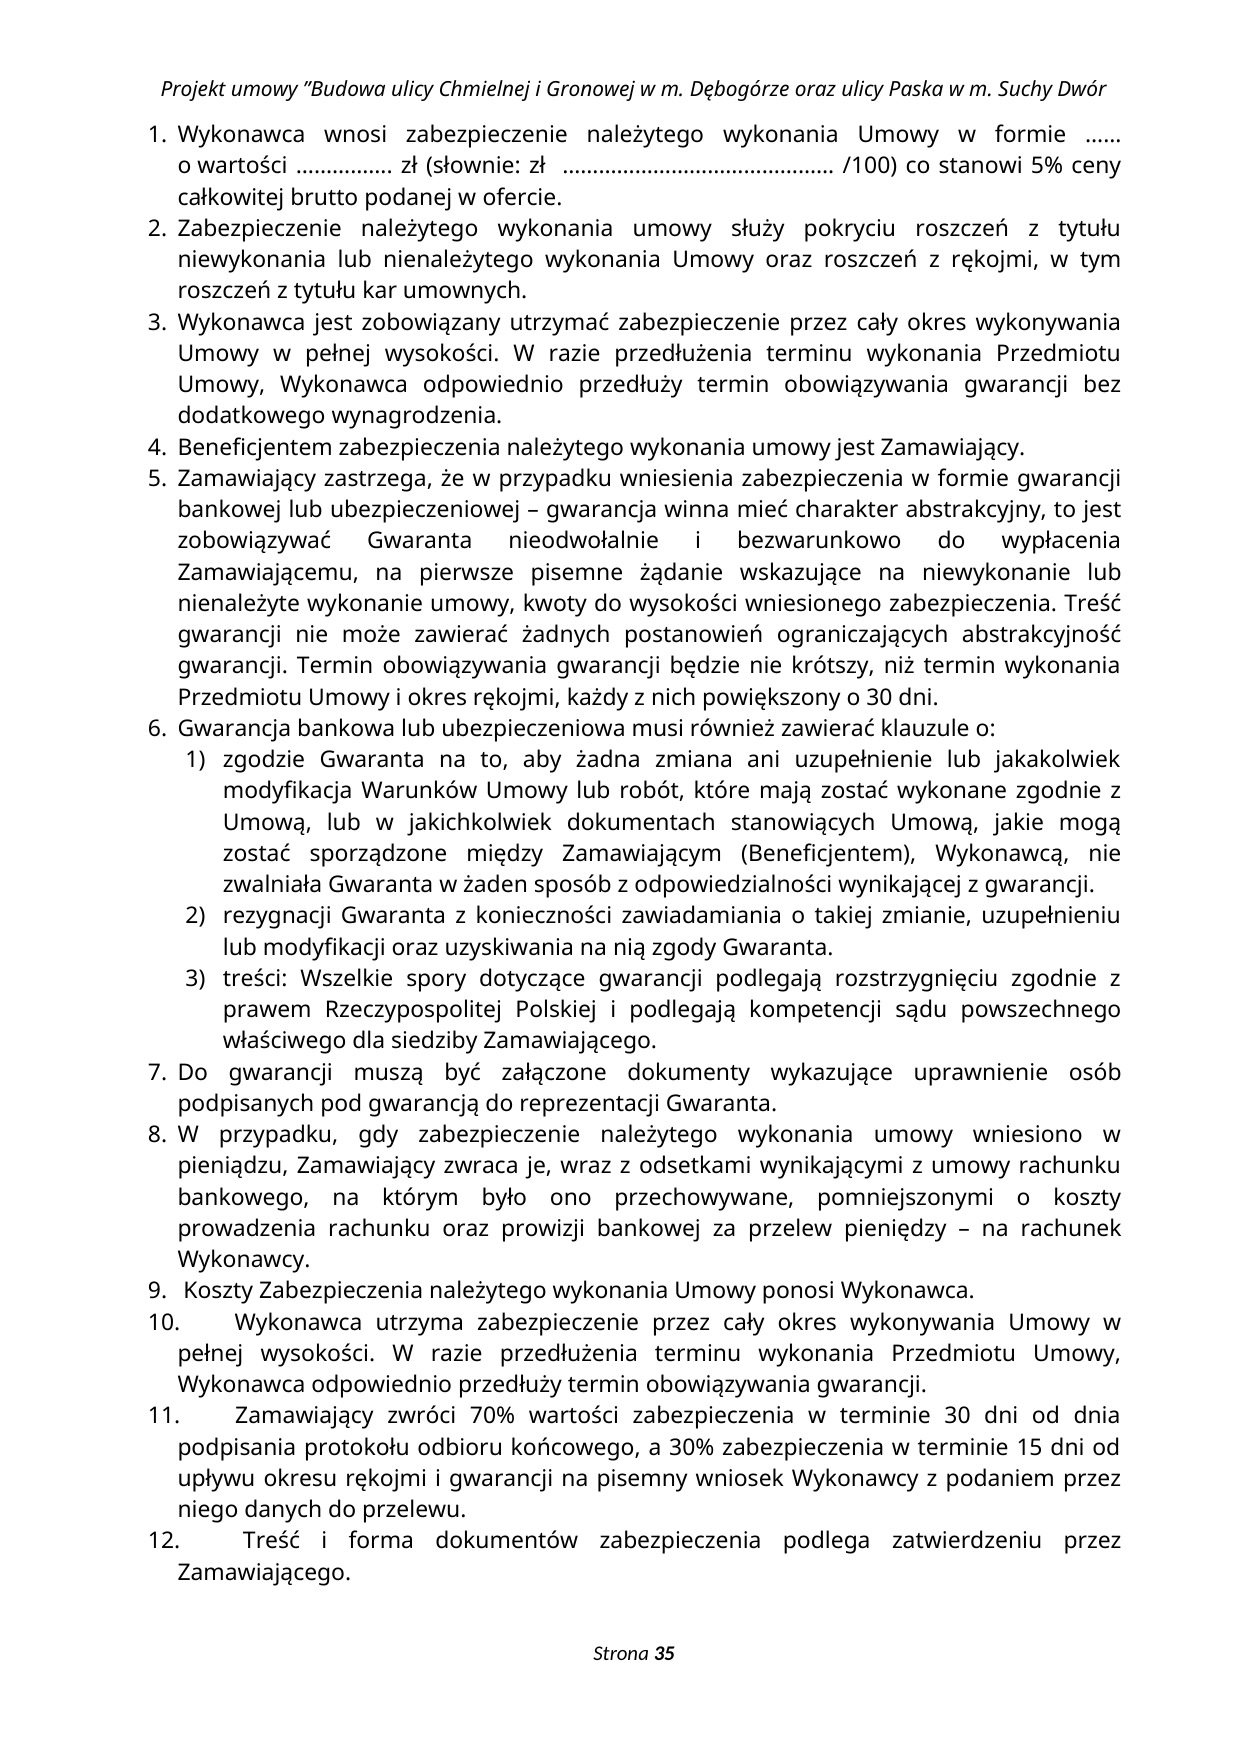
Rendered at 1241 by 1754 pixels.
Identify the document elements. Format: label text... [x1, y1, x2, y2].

list Koszty Zabezpieczenia należytego wykonania Umowy ponosi Wykonawca. [148, 1274, 1122, 1306]
list treści: Wszelkie spory dotyczące gwarancji podlegają rozstrzygnięciu zgodnie z prawem Rzeczypospolitej Polskiej i podlegają kompetencji sądu powszechnego właściwego dla siedziby Zamawiającego. [185, 962, 1122, 1056]
list Zamawiający zastrzega, że w przypadku wniesienia zabezpieczenia w formie gwarancji bankowej lub ubezpieczeniowej – gwarancja winna mieć charakter abstrakcyjny, to jest zobowiązywać Gwaranta nieodwołalnie i bezwarunkowo do wypłacenia Zamawiającemu, na pierwsze pisemne żądanie wskazujące na niewykonanie lub nienależyte wykonanie umowy, kwoty do wysokości wniesionego zabezpieczenia. Treść gwarancji nie może zawierać żadnych postanowień ograniczających abstrakcyjność gwarancji. Termin obowiązywania gwarancji będzie nie krótszy, niż termin wykonania Przedmiotu Umowy i okres rękojmi, każdy z nich powiększony o 30 dni. [148, 462, 1122, 712]
list W przypadku, gdy zabezpieczenie należytego wykonania umowy wniesiono w pieniądzu, Zamawiający zwraca je, wraz z odsetkami wynikającymi z umowy rachunku bankowego, na którym było ono przechowywane, pomniejszonymi o koszty prowadzenia rachunku oraz prowizji bankowej za przelew pieniędzy – na rachunek Wykonawcy. [148, 1118, 1122, 1274]
list Wykonawca utrzyma zabezpieczenie przez cały okres wykonywania Umowy w pełnej wysokości. W razie przedłużenia terminu wykonania Przedmiotu Umowy, Wykonawca odpowiednio przedłuży termin obowiązywania gwarancji. [148, 1306, 1122, 1399]
list Do gwarancji muszą być załączone dokumenty wykazujące uprawnienie osób podpisanych pod gwarancją do reprezentacji Gwaranta. [148, 1056, 1122, 1118]
list Beneficjentem zabezpieczenia należytego wykonania umowy jest Zamawiający. [148, 431, 1122, 462]
list Zamawiający zwróci 70% wartości zabezpieczenia w terminie 30 dni od dnia podpisania protokołu odbioru końcowego, a 30% zabezpieczenia w terminie 15 dni od upływu okresu rękojmi i gwarancji na pisemny wniosek Wykonawcy z podaniem przez niego danych do przelewu. [148, 1399, 1122, 1524]
list zgodzie Gwaranta na to, aby żadna zmiana ani uzupełnienie lub jakakolwiek modyfikacja Warunków Umowy lub robót, które mają zostać wykonane zgodnie z Umową, lub w jakichkolwiek dokumentach stanowiących Umową, jakie mogą zostać sporządzone między Zamawiającym (Beneficjentem), Wykonawcą, nie zwalniała Gwaranta w żaden sposób z odpowiedzialności wynikającej z gwarancji. [185, 743, 1122, 899]
list Gwarancja bankowa lub ubezpieczeniowa musi również zawierać klauzule o: [148, 712, 1122, 743]
list Zabezpieczenie należytego wykonania umowy służy pokryciu roszczeń z tytułu niewykonania lub nienależytego wykonania Umowy oraz roszczeń z rękojmi, w tym roszczeń z tytułu kar umownych. [148, 212, 1122, 306]
list rezygnacji Gwaranta z konieczności zawiadamiania o takiej zmianie, uzupełnieniu lub modyfikacji oraz uzyskiwania na nią zgody Gwaranta. [185, 899, 1122, 962]
list Wykonawca jest zobowiązany utrzymać zabezpieczenie przez cały okres wykonywania Umowy w pełnej wysokości. W razie przedłużenia terminu wykonania Przedmiotu Umowy, Wykonawca odpowiednio przedłuży termin obowiązywania gwarancji bez dodatkowego wynagrodzenia. [148, 306, 1122, 431]
list Wykonawca wnosi zabezpieczenie należytego wykonania Umowy w formie …… o wartości ……………. zł (słownie: zł ……………………………………… /100) co stanowi 5% ceny całkowitej brutto podanej w ofercie. [148, 118, 1122, 212]
list Treść i forma dokumentów zabezpieczenia podlega zatwierdzeniu przez Zamawiającego. [148, 1524, 1122, 1587]
